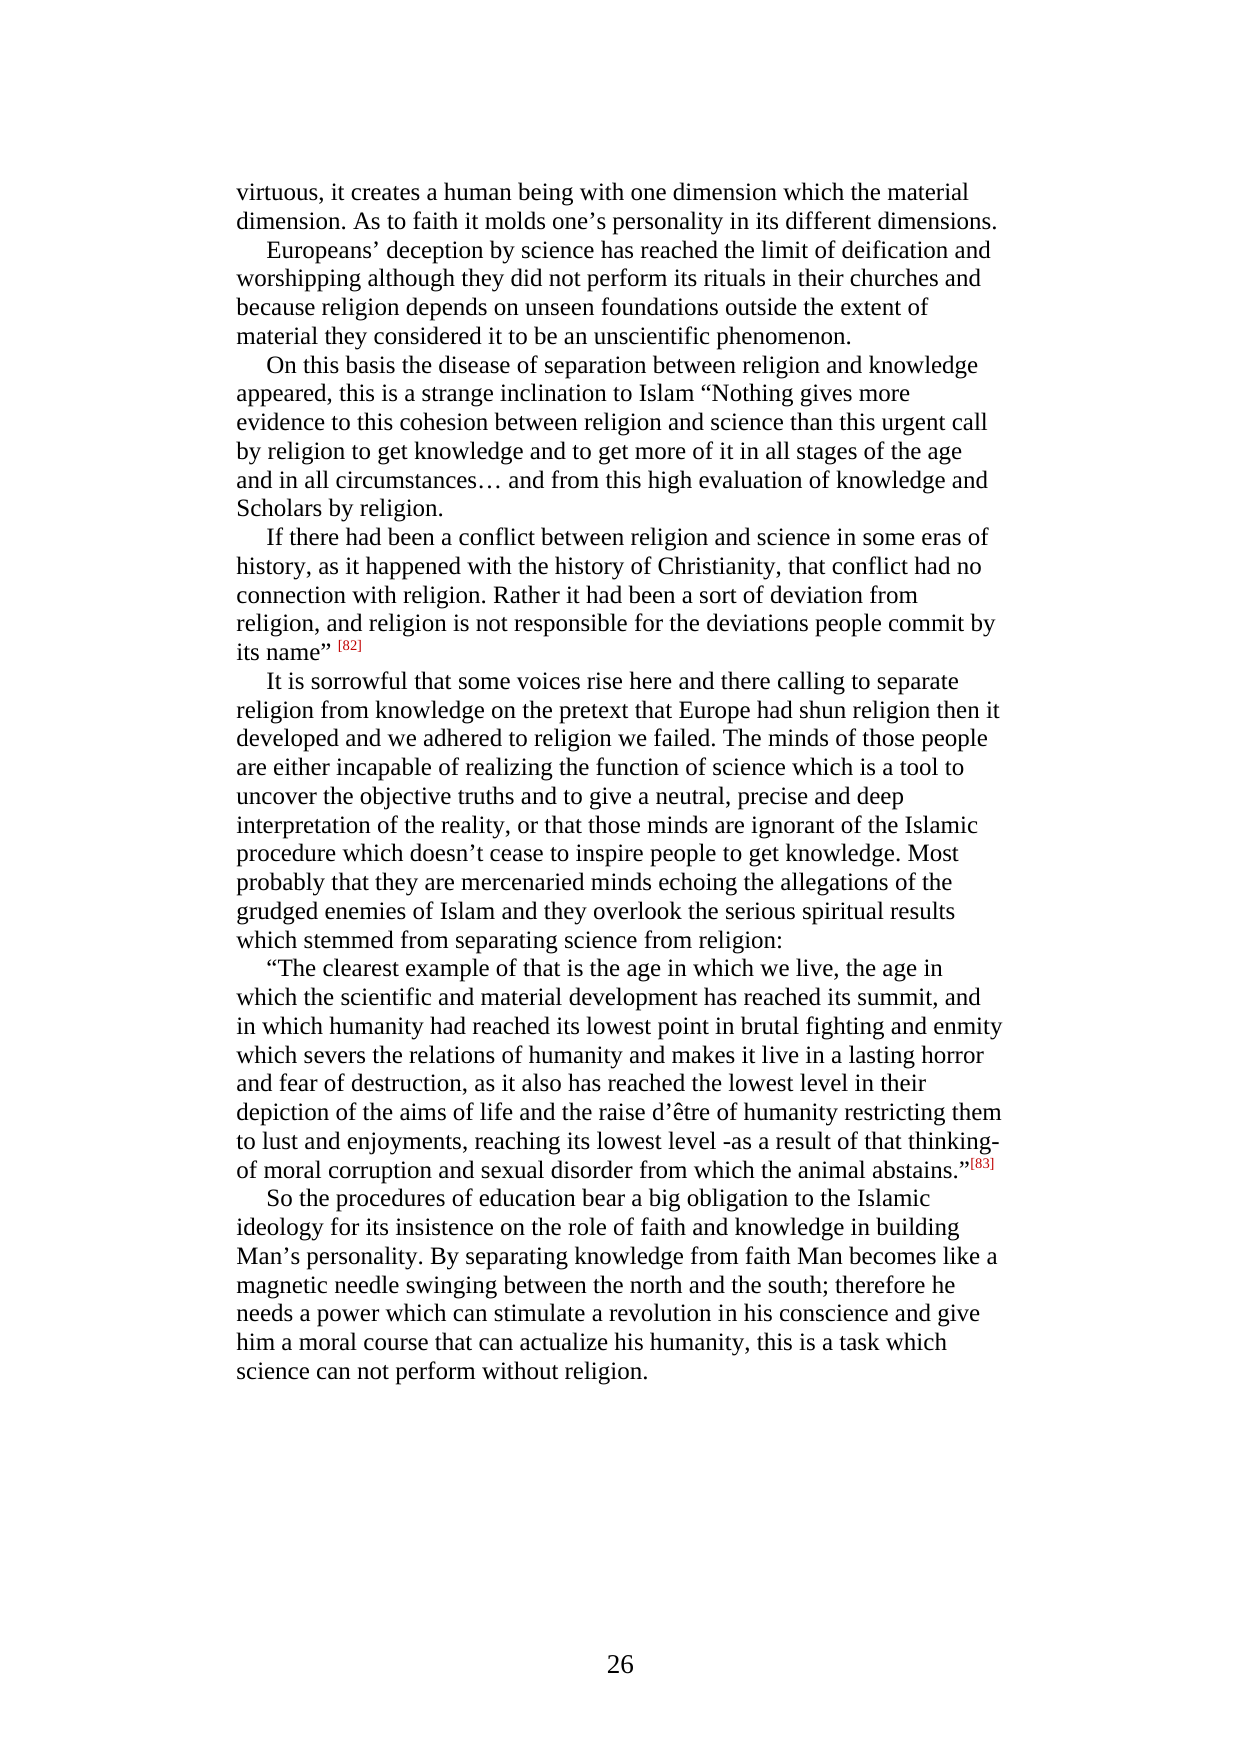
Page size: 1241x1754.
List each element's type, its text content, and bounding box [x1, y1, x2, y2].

text If there had been a conflict between religion and science in some eras of history, as it happened with the history of Christianity, that conflict had no connection with religion. Rather it had been a sort of deviation from religion, and religion is not responsible for the deviations people commit by its name” [82] [236, 522, 1004, 666]
text It is sorrowful that some voices rise here and there calling to separate religion from knowledge on the pretext that Europe had shun religion then it developed and we adhered to religion we failed. The minds of those people are either incapable of realizing the function of science which is a tool to uncover the objective truths and to give a neutral, precise and deep interpretation of the reality, or that those minds are ignorant of the Islamic procedure which doesn’t cease to inspire people to get knowledge. Most probably that they are mercenaried minds echoing the allegations of the grudged enemies of Islam and they overlook the serious spiritual results which stemmed from separating science from religion: [236, 666, 1004, 953]
text On this basis the disease of separation between religion and knowledge appeared, this is a strange inclination to Islam “Nothing gives more evidence to this cohesion between religion and science than this urgent call by religion to get knowledge and to get more of it in all stages of the age and in all circumstances… and from this high evaluation of knowledge and Scholars by religion. [236, 350, 1004, 522]
text “The clearest example of that is the age in which we live, the age in which the scientific and material development has reached its summit, and in which humanity had reached its lowest point in brutal fighting and enmity which severs the relations of humanity and makes it live in a lasting horror and fear of destruction, as it also has reached the lowest level in their depiction of the aims of life and the raise d’être of humanity restricting them to lust and enjoyments, reaching its lowest level -as a result of that thinking- of moral corruption and sexual disorder from which the animal abstains.”[83] [236, 953, 1004, 1183]
text Europeans’ deception by science has reached the limit of deification and worshipping although they did not perform its rituals in their churches and because religion depends on unseen foundations outside the extent of material they considered it to be an unscientific phenomenon. [236, 235, 1004, 350]
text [236, 177, 1004, 235]
text So the procedures of education bear a big obligation to the Islamic ideology for its insistence on the role of faith and knowledge in building Man’s personality. By separating knowledge from faith Man becomes like a magnetic needle swinging between the north and the south; therefore he needs a power which can stimulate a revolution in his conscience and give him a moral course that can actualize his humanity, this is a task which science can not perform without religion. [236, 1183, 1004, 1385]
